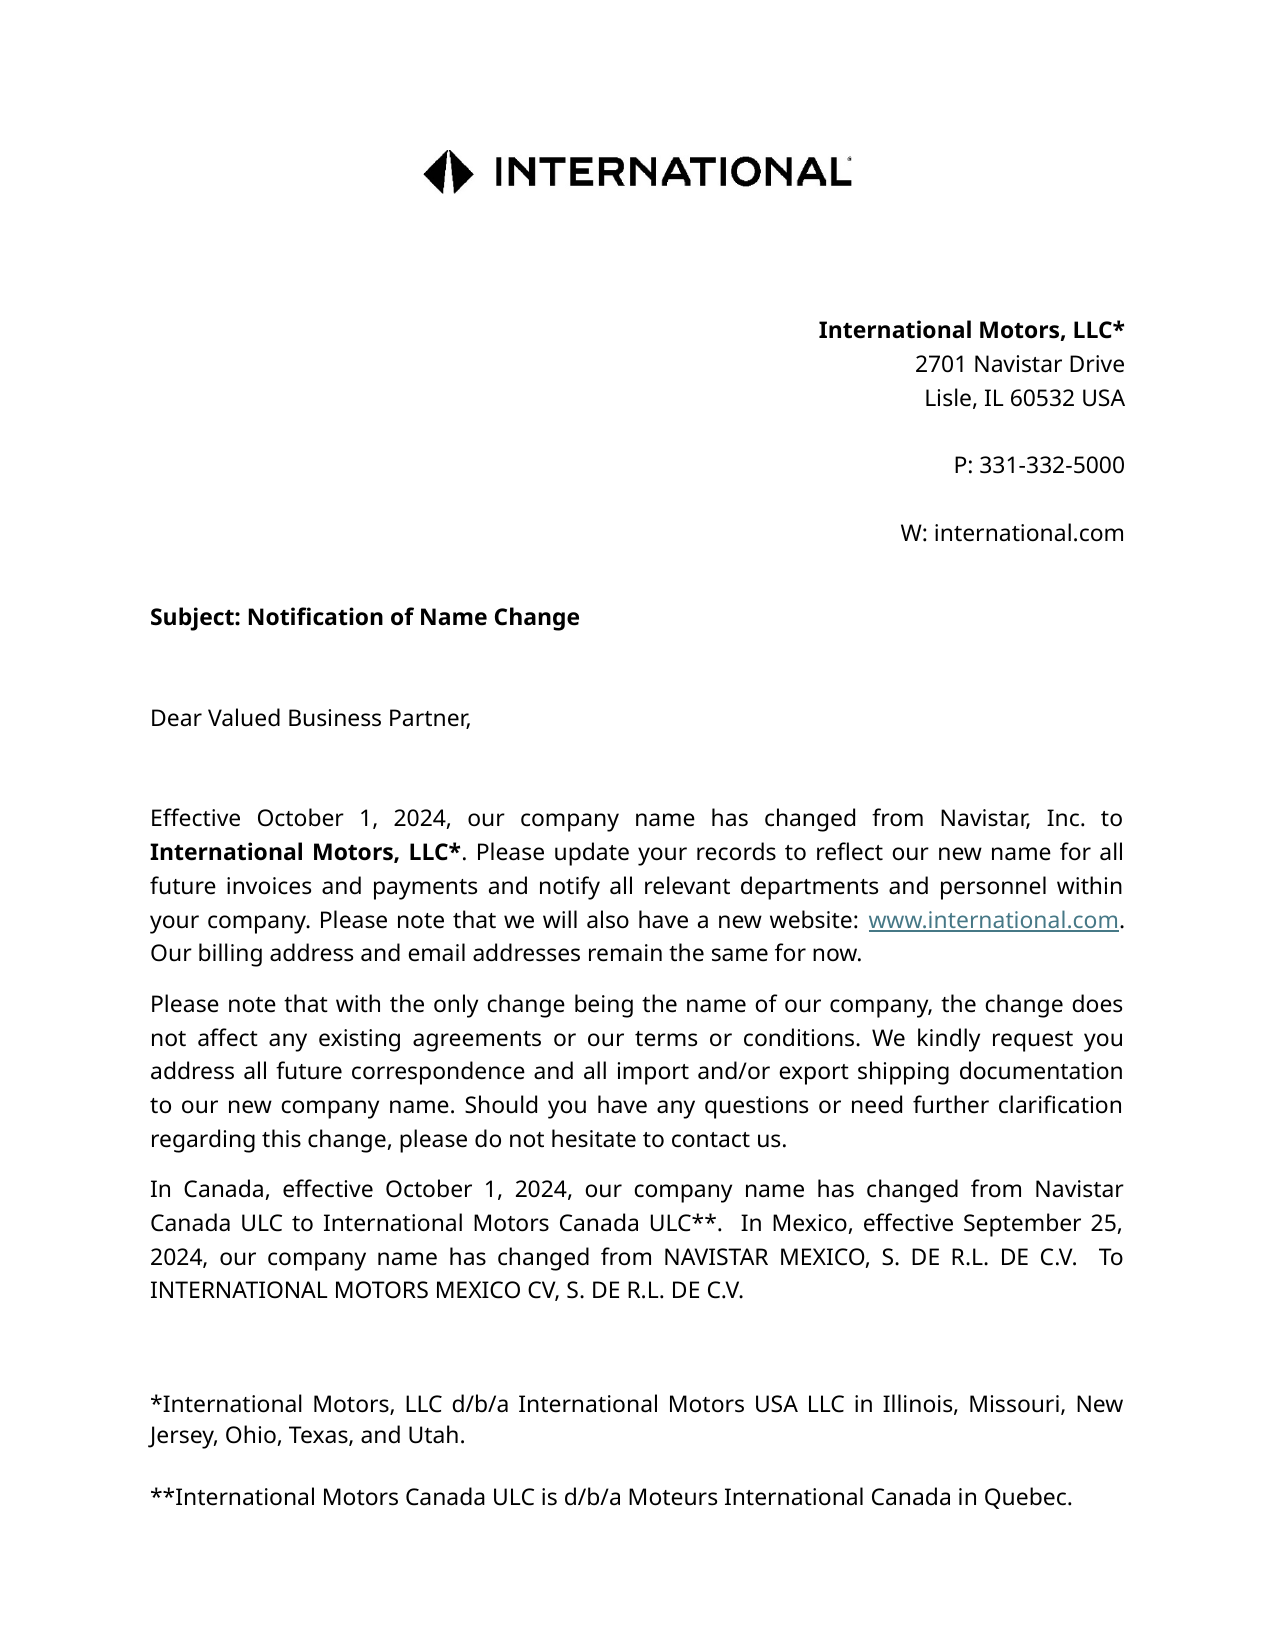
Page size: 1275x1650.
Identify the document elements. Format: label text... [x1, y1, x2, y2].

text Lisle, IL 60532 USA [150, 381, 1125, 413]
picture [423, 150, 852, 194]
text Dear Valued Business Partner, [150, 701, 1125, 733]
text In Canada, effective October 1, 2024, our company name has changed from Navistar Canada ULC to International Motors Canada ULC**. In Mexico, effective September 25, 2024, our company name has changed from NAVISTAR MEXICO, S. DE R.L. DE C.V. To INTERNATIONAL MOTORS MEXICO CV, S. DE R.L. DE C.V. [150, 1173, 1125, 1306]
text Subject: Notification of Name Change [150, 601, 1125, 632]
text Please note that with the only change being the name of our company, the change does not affect any existing agreements or our terms or conditions. We kindly request you address all future correspondence and all import and/or export shipping documentation to our new company name. Should you have any questions or need further clarification regarding this change, please do not hesitate to contact us. [150, 988, 1125, 1154]
text Effective October 1, 2024, our company name has changed from Navistar, Inc. to International Motors, LLC*. Please update your records to reflect our new name for all future invoices and payments and notify all relevant departments and personnel within your company. Please note that we will also have a new website: www.international.com. Our billing address and email addresses remain the same for now. [150, 802, 1125, 968]
text 2701 Navistar Drive [150, 348, 1125, 379]
text P: 331-332-5000 [150, 449, 1125, 480]
text International Motors, LLC* [150, 314, 1125, 345]
text W: international.com [150, 516, 1125, 548]
